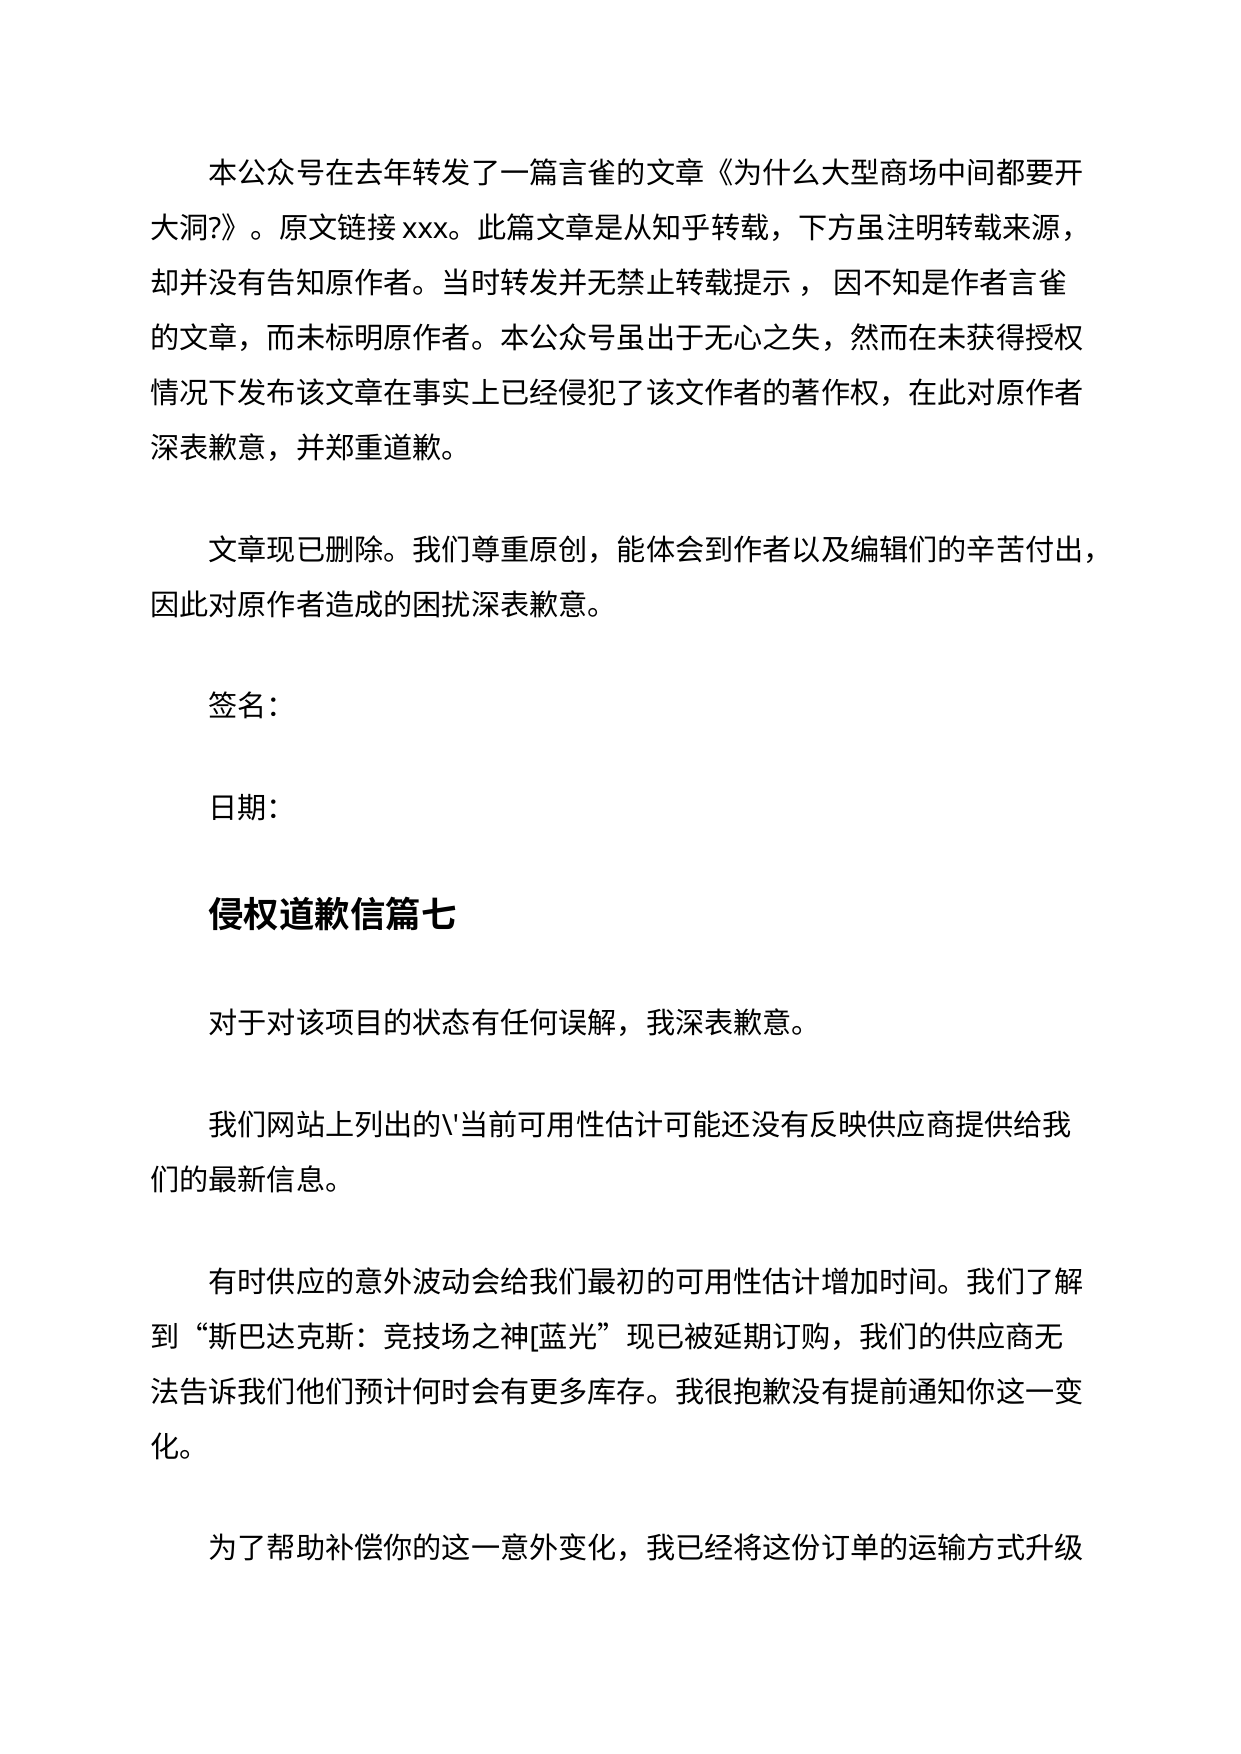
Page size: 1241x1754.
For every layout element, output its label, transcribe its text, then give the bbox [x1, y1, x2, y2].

text 我们网站上列出的\'当前可用性估计可能还没有反映供应商提供给我们的最新信息。 [150, 1102, 1090, 1199]
text 对于对该项目的状态有任何误解，我深表歉意。 [150, 1000, 1090, 1042]
text 本公众号在去年转发了一篇言雀的文章《为什么大型商场中间都要开大洞?》。原文链接xxx。此篇文章是从知乎转载，下方虽注明转载来源，却并没有告知原作者。当时转发并无禁止转载提示 ， 因不知是作者言雀的文章，而未标明原作者。本公众号虽出于无心之失，然而在未获得授权情况下发布该文章在事实上已经侵犯了该文作者的著作权，在此对原作者深表歉意，并郑重道歉。 [150, 150, 1090, 467]
text 日期： [150, 785, 1090, 827]
text 侵权道歉信篇七 [150, 887, 1090, 938]
text 签名： [150, 683, 1090, 725]
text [150, 1525, 1090, 1567]
text 文章现已删除。我们尊重原创，能体会到作者以及编辑们的辛苦付出，因此对原作者造成的困扰深表歉意。 [150, 526, 1090, 623]
text 有时供应的意外波动会给我们最初的可用性估计增加时间。我们了解到“斯巴达克斯：竞技场之神[蓝光”现已被延期订购，我们的供应商无法告诉我们他们预计何时会有更多库存。我很抱歉没有提前通知你这一变化。 [150, 1258, 1090, 1466]
